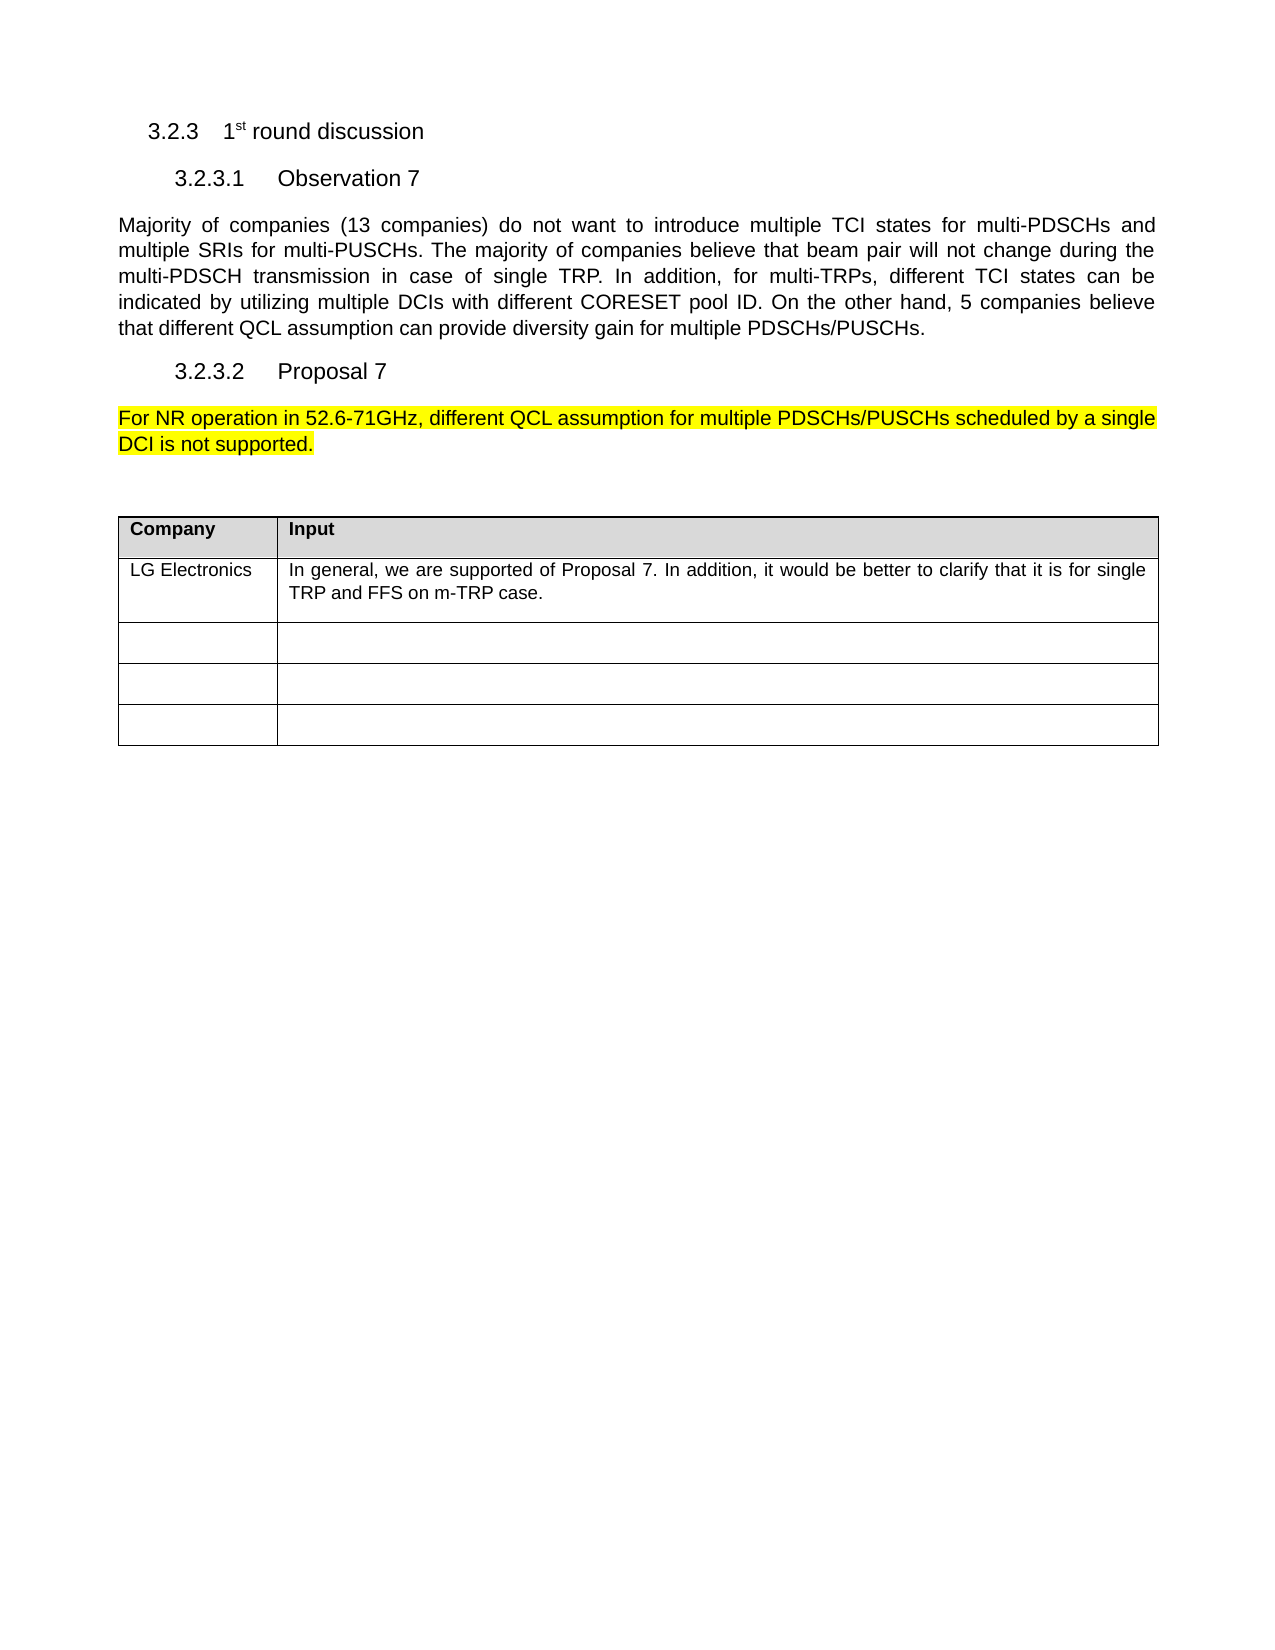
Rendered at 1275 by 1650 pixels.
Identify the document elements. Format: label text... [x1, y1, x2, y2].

table_cell [119, 623, 277, 663]
subtitle Observation 7 [174, 165, 1157, 192]
subtitle 1st round discussion [148, 118, 1157, 144]
text For NR operation in 52.6-71GHz, different QCL assumption for multiple PDSCHs/PUSCHs scheduled by a single DCI is not supported. [118, 429, 1157, 455]
table_cell [119, 664, 277, 704]
table_cell [278, 623, 1158, 663]
table_cell [119, 705, 277, 745]
subtitle Proposal 7 [174, 358, 1157, 385]
table_cell [278, 705, 1158, 745]
table_cell [278, 664, 1158, 704]
table_cell LG Electronics [119, 559, 277, 622]
table_cell In general, we are supported of Proposal 7. In addition, it would be better to clarify that it is for single TRP and FFS on m-TRP case. [278, 559, 1158, 622]
table_header Company [119, 518, 277, 557]
table_header Input [278, 518, 1158, 557]
text Majority of companies (13 companies) do not want to introduce multiple TCI states for multi-PDSCHs and multiple SRIs for multi-PUSCHs. The majority of companies believe that beam pair will not change during the multi-PDSCH transmission in case of single TRP. In addition, for multi-TRPs, different TCI states can be indicated by utilizing multiple DCIs with different CORESET pool ID. On the other hand, 5 companies believe that different QCL assumption can provide diversity gain for multiple PDSCHs/PUSCHs. [118, 212, 1157, 340]
